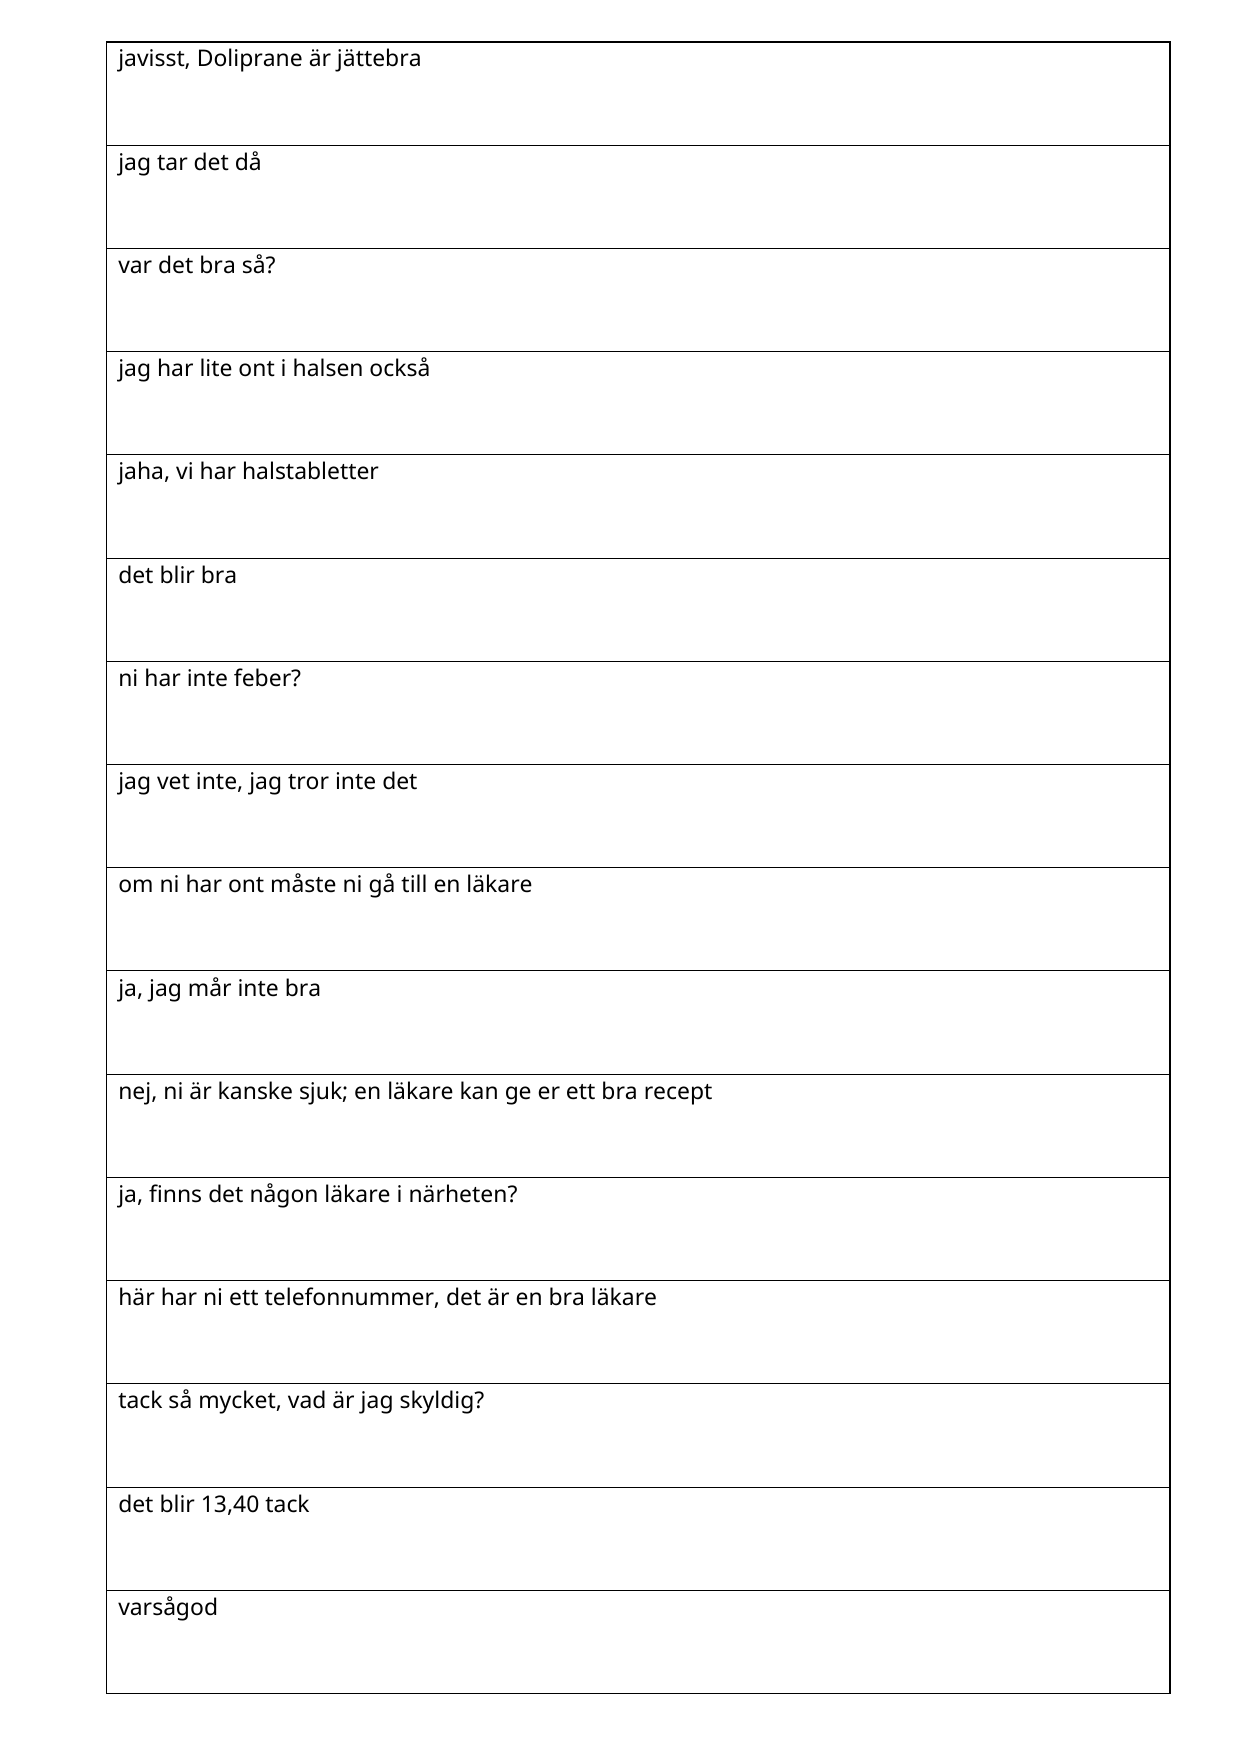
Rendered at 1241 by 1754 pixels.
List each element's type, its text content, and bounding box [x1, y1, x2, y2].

table_cell ja, finns det någon läkare i närheten? [107, 1178, 865, 1280]
table_cell det blir bra [107, 559, 865, 661]
table_cell [865, 43, 1169, 144]
table_cell [865, 1384, 1169, 1487]
table_cell det blir 13,40 tack [107, 1488, 865, 1590]
table_cell ni har inte feber? [107, 662, 865, 764]
table_cell [865, 1178, 1169, 1280]
table_cell ja, jag mår inte bra [107, 971, 865, 1074]
table_cell jaha, vi har halstabletter [107, 455, 865, 557]
table_cell jag tar det då [107, 146, 865, 248]
table_cell [865, 455, 1169, 557]
table_cell [865, 868, 1169, 970]
table_cell [865, 971, 1169, 1074]
table_cell varsågod [107, 1591, 865, 1693]
table_cell här har ni ett telefonnummer, det är en bra läkare [107, 1281, 865, 1383]
table_cell [865, 249, 1169, 351]
table_cell jag vet inte, jag tror inte det [107, 765, 865, 867]
table_cell javisst, Doliprane är jättebra [107, 43, 865, 144]
table_cell tack så mycket, vad är jag skyldig? [107, 1384, 865, 1487]
table_cell [865, 1488, 1169, 1590]
table_cell [865, 559, 1169, 661]
table_cell jag har lite ont i halsen också [107, 352, 865, 454]
table_cell [865, 146, 1169, 248]
table_cell nej, ni är kanske sjuk; en läkare kan ge er ett bra recept [107, 1075, 865, 1177]
table_cell var det bra så? [107, 249, 865, 351]
table_cell [865, 352, 1169, 454]
table_cell [865, 1075, 1169, 1177]
table_cell [865, 765, 1169, 867]
table_cell om ni har ont måste ni gå till en läkare [107, 868, 865, 970]
table_cell [865, 1591, 1169, 1693]
table_cell [865, 662, 1169, 764]
table_cell [865, 1281, 1169, 1383]
